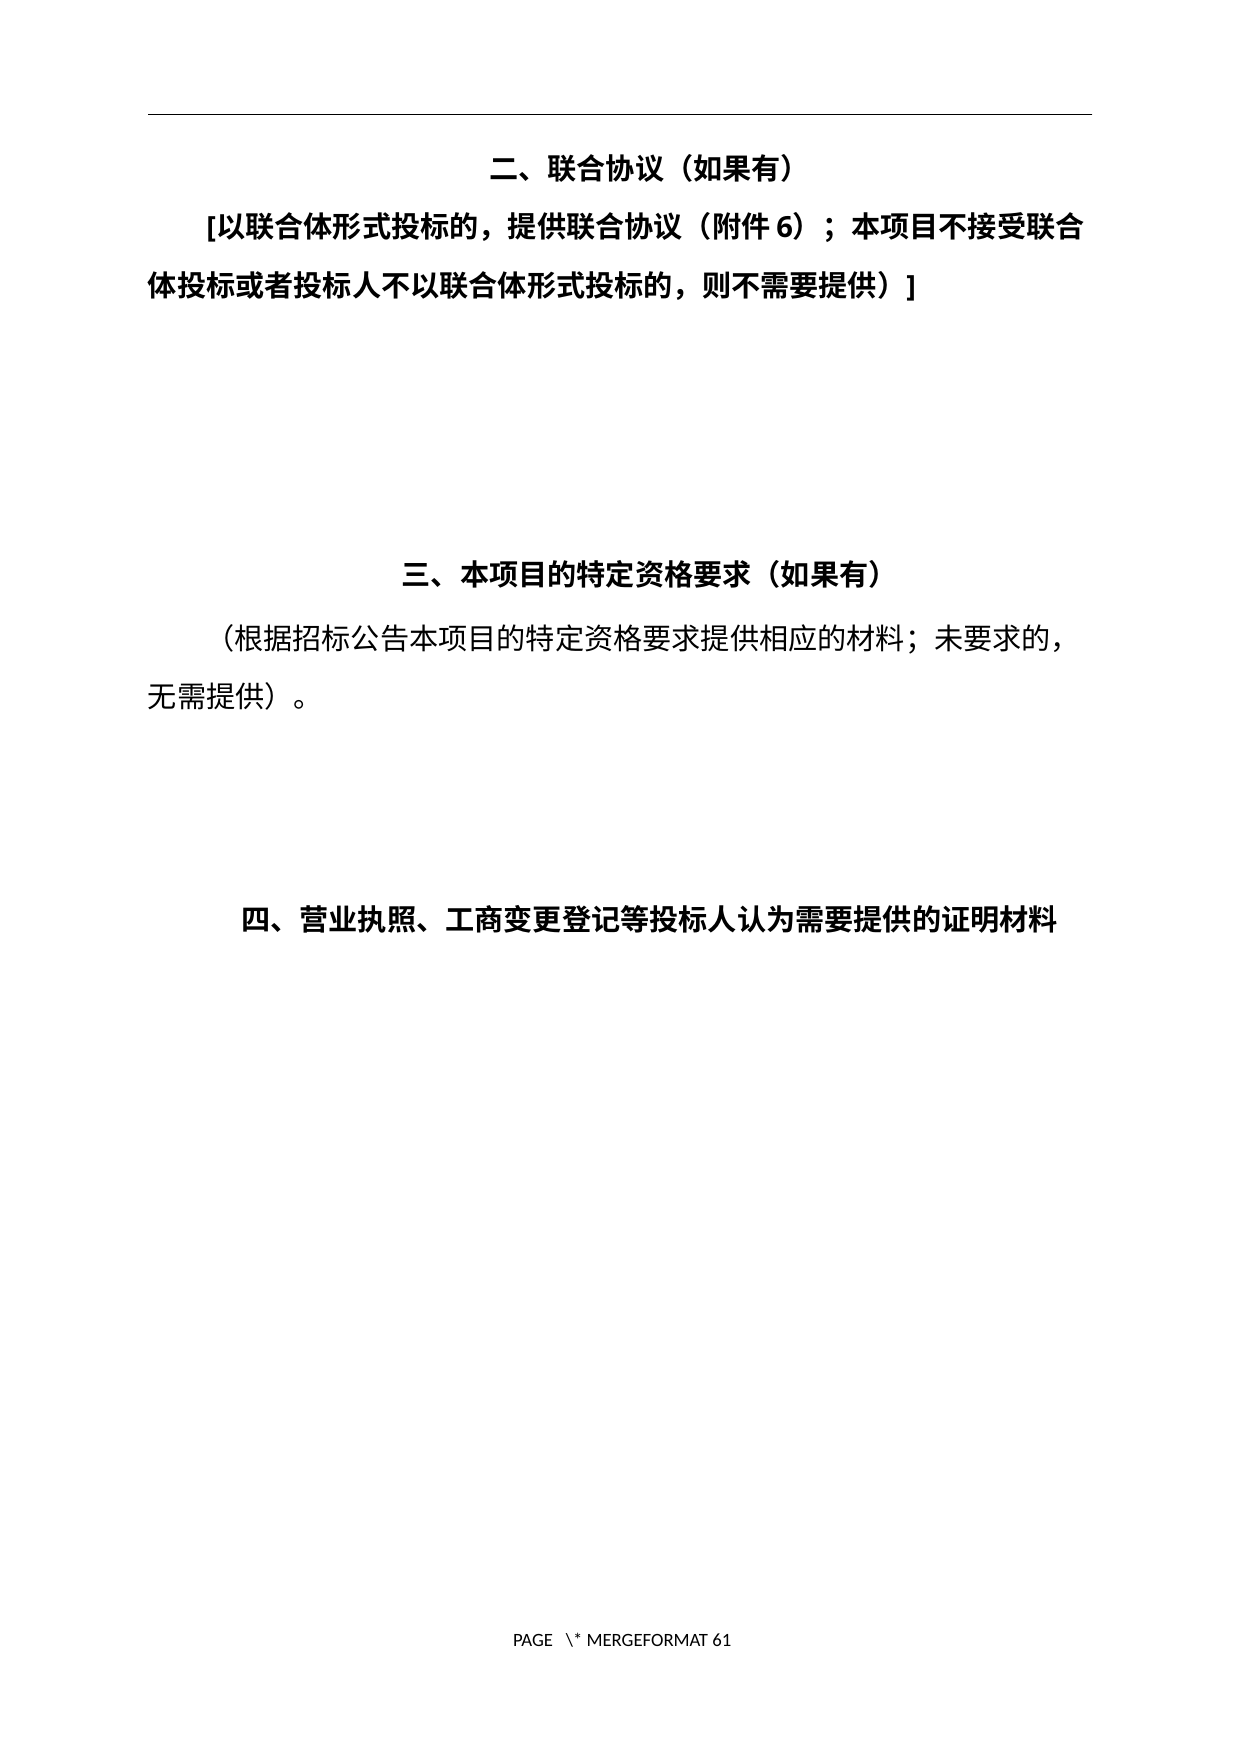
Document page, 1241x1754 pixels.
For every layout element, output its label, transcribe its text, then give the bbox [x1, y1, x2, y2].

text 四、营业执照、工商变更登记等投标人认为需要提供的证明材料 [148, 883, 1092, 942]
text 三、本项目的特定资格要求（如果有） [148, 539, 1092, 597]
text [以联合体形式投标的，提供联合协议（附件6）；本项目不接受联合体投标或者投标人不以联合体形式投标的，则不需要提供）] [148, 191, 1092, 308]
text （根据招标公告本项目的特定资格要求提供相应的材料；未要求的，无需提供）。 [148, 602, 1092, 719]
text 二、联合协议（如果有） [148, 133, 1092, 191]
